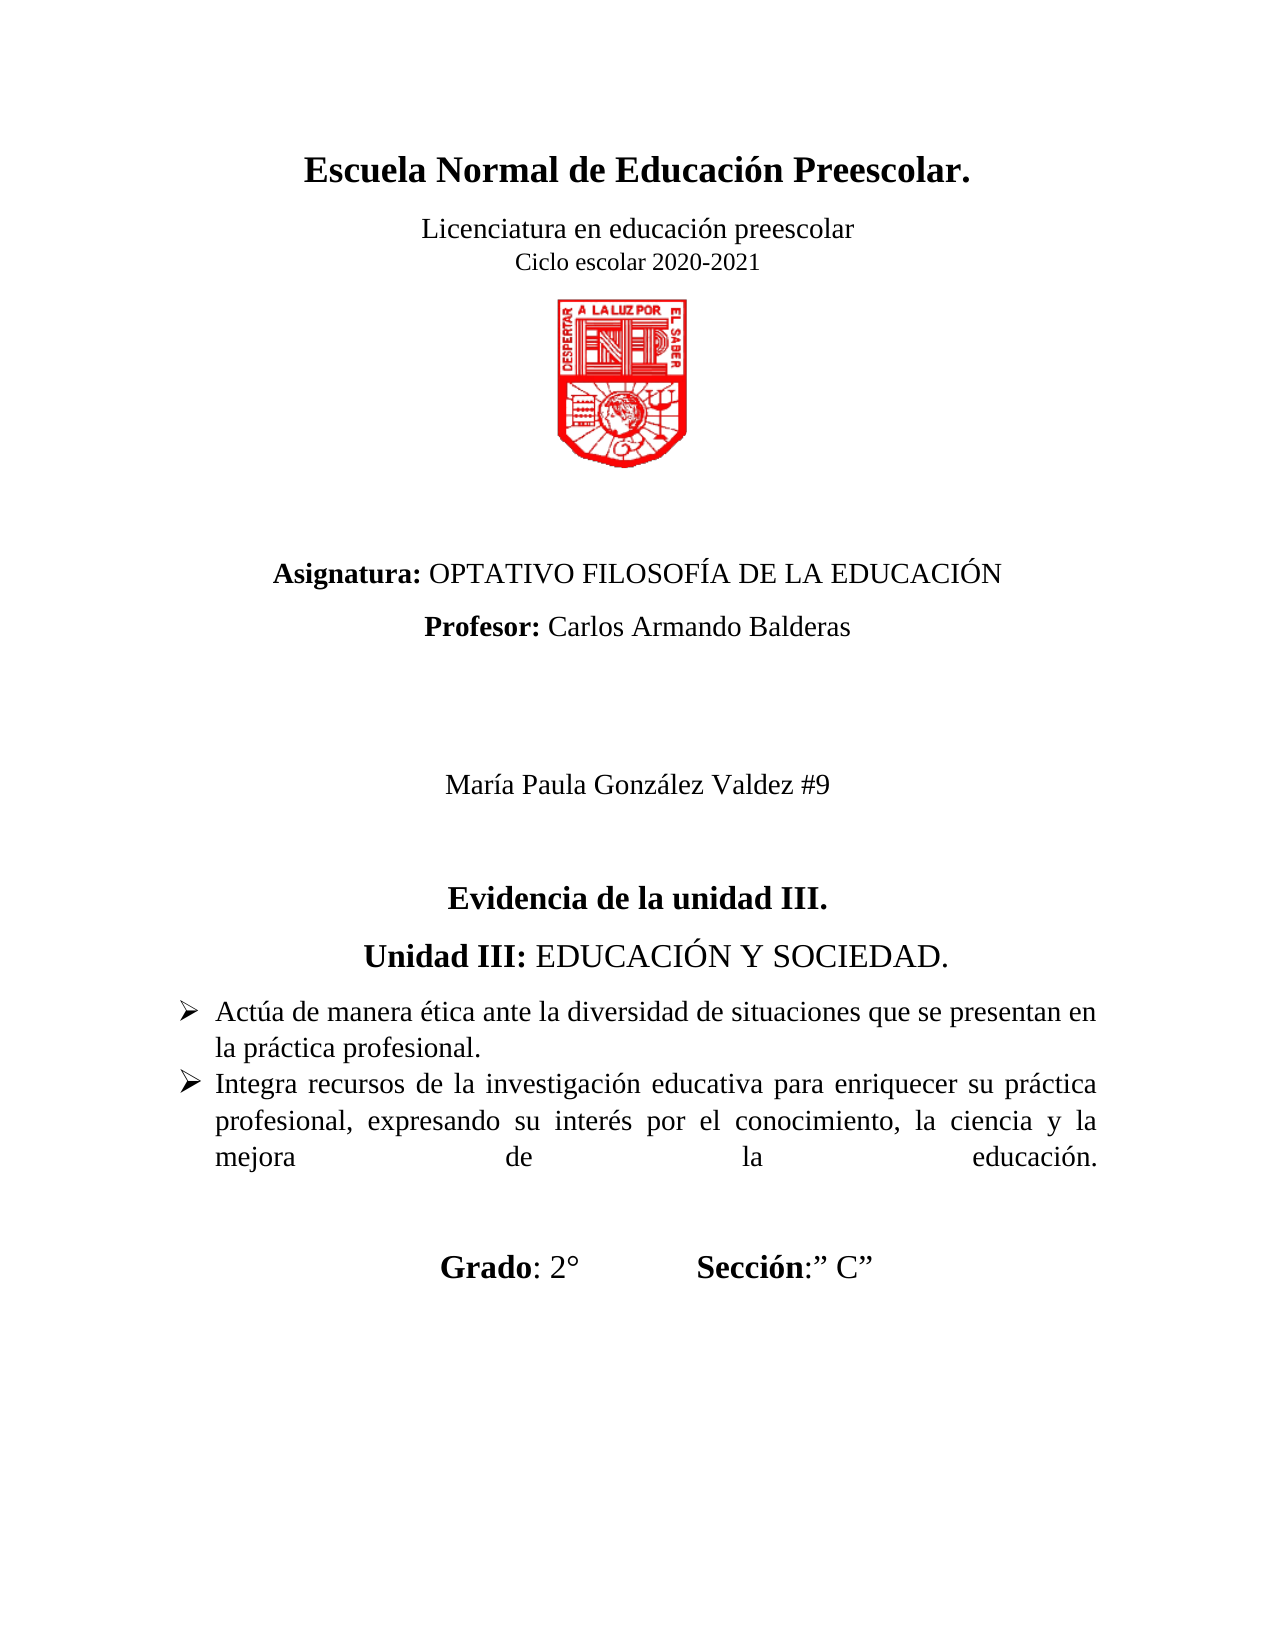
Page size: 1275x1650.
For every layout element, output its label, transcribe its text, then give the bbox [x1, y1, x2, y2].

text Escuela Normal de Educación Preescolar. [177, 148, 1098, 191]
list Actúa de manera ética ante la diversidad de situaciones que se presentan en la práctica profesional. [177, 994, 1098, 1064]
list Grado: 2° Sección:” C” [215, 1206, 1098, 1285]
text Licenciatura en educación preescolar Ciclo escolar 2020-2021 [177, 211, 1098, 275]
text Unidad III: EDUCACIÓN Y SOCIEDAD. [215, 936, 1098, 974]
picture [549, 296, 694, 469]
text María Paula González Valdez #9 [177, 767, 1098, 801]
text Profesor: Carlos Armando Balderas [177, 609, 1098, 642]
text Asignatura: OPTATIVO FILOSOFÍA DE LA EDUCACIÓN [177, 556, 1098, 589]
list Integra recursos de la investigación educativa para enriquecer su práctica profesional, expresando su interés por el conocimiento, la ciencia y la mejora de la educación. [177, 1066, 1098, 1203]
text Evidencia de la unidad III. [177, 878, 1098, 916]
